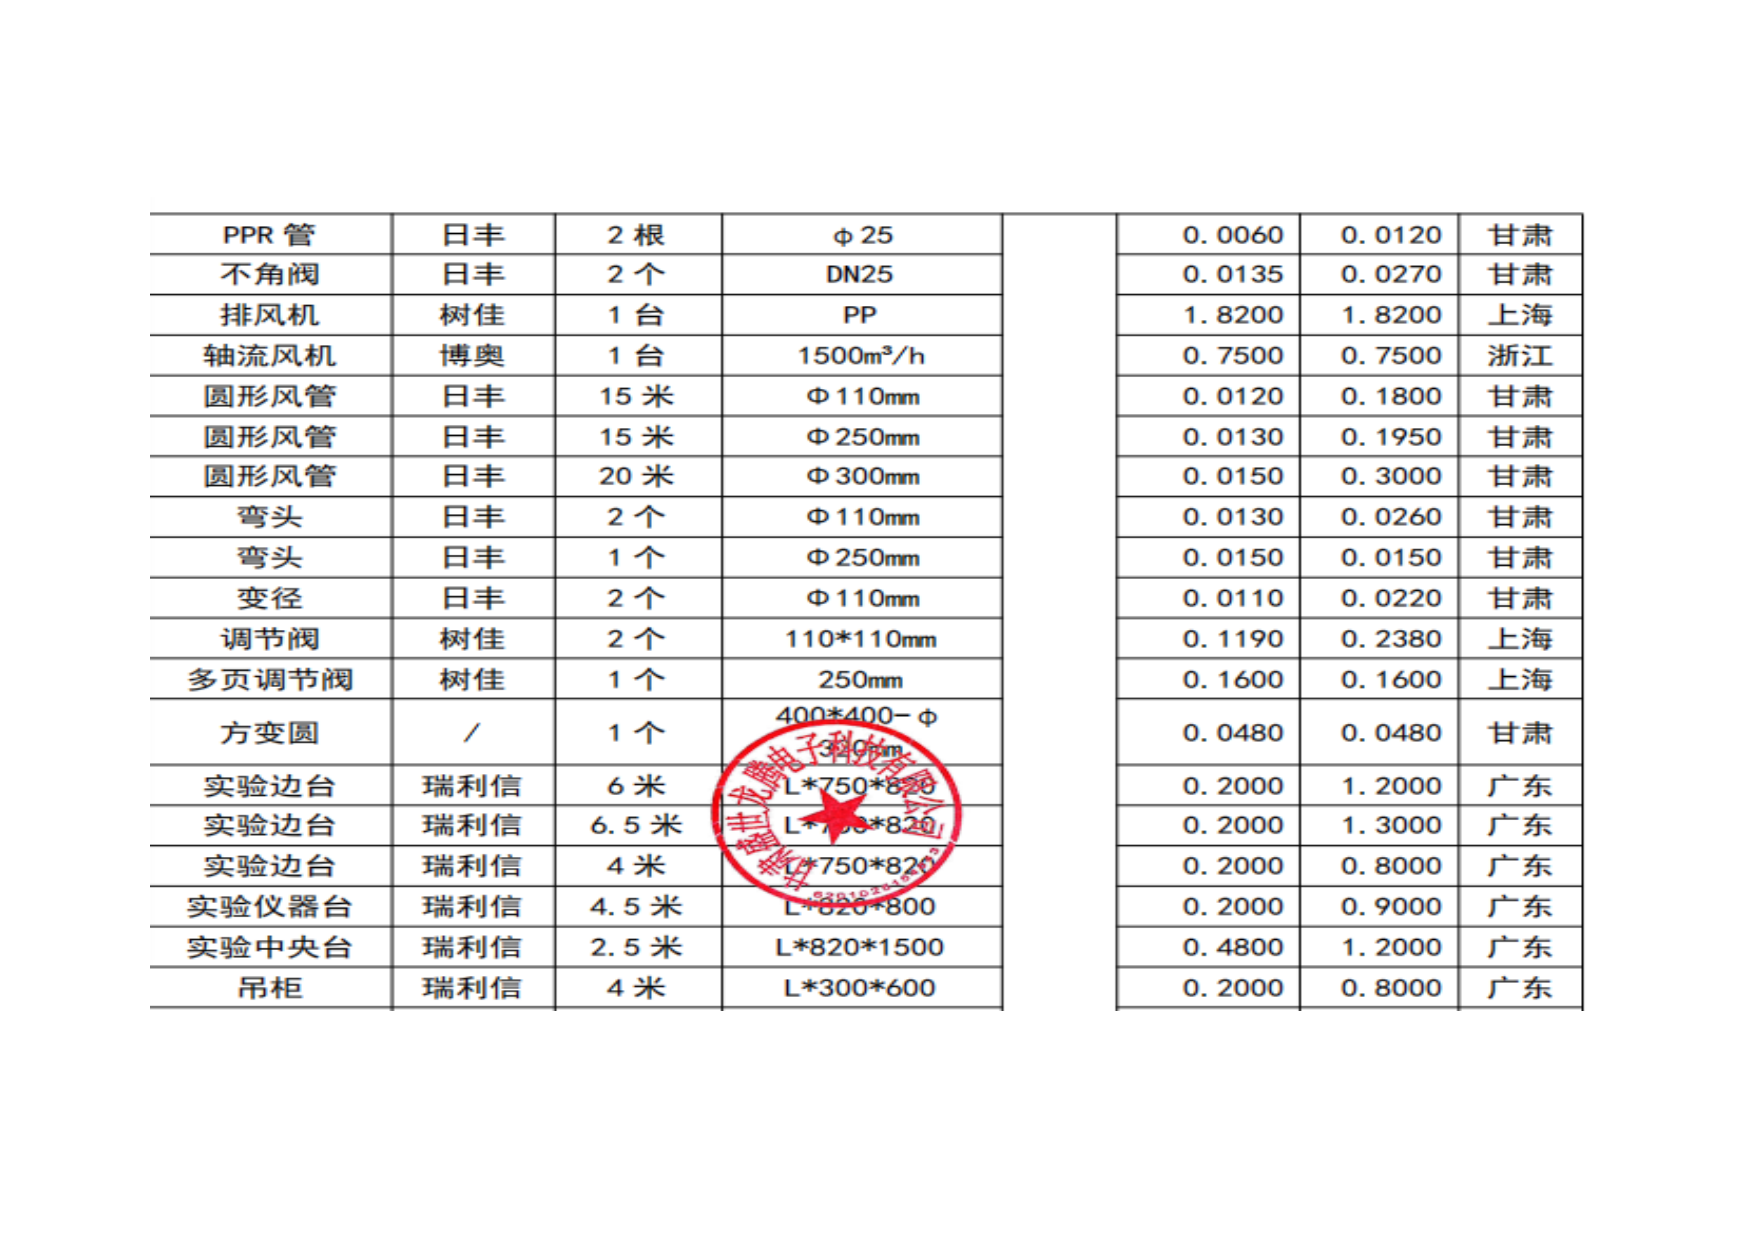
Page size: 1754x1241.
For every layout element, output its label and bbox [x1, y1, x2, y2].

picture [150, 197, 1599, 1011]
